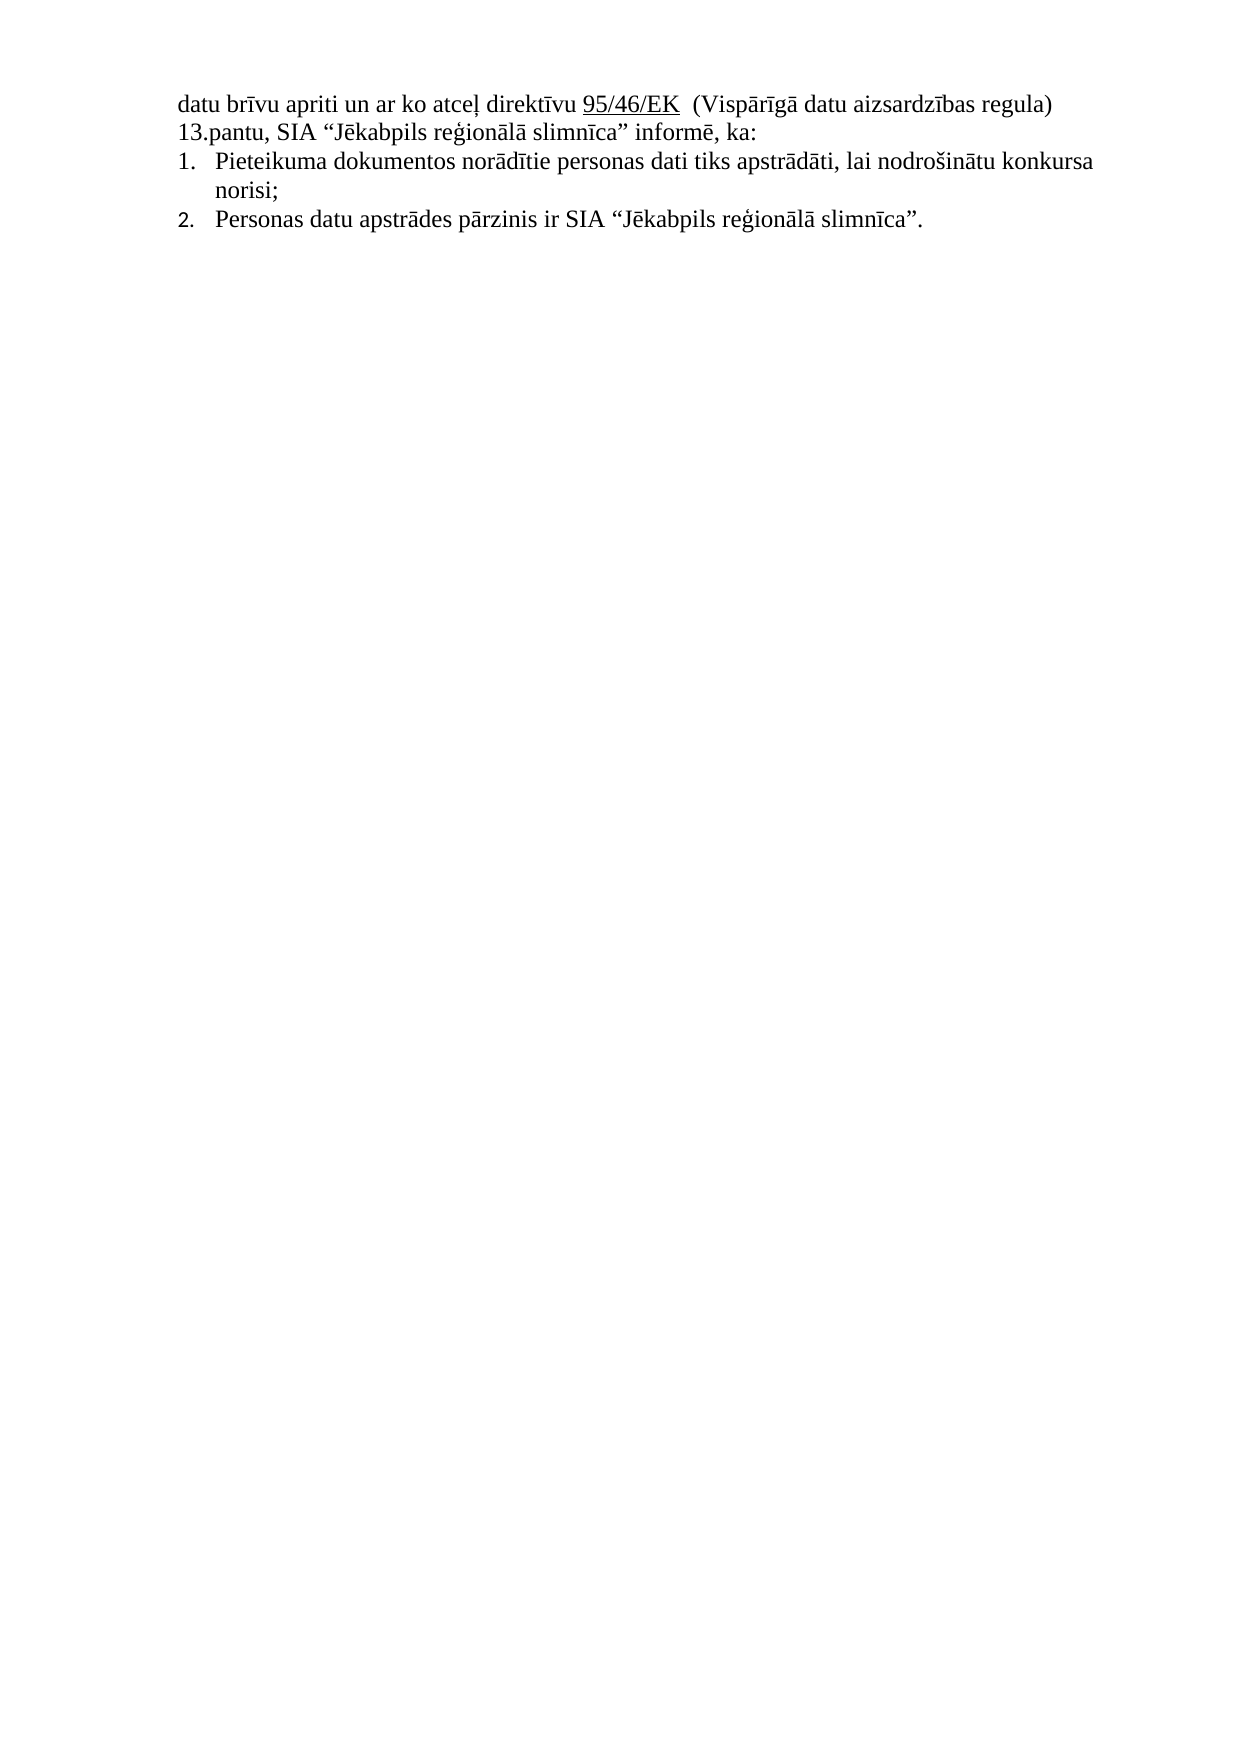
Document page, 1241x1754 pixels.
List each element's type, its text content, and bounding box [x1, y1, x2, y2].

list Personas datu apstrādes pārzinis ir SIA “Jēkabpils reģionālā slimnīca”. [177, 204, 1122, 233]
list Pieteikuma dokumentos norādītie personas dati tiks apstrādāti, lai nodrošinātu konkursa norisi; [177, 146, 1122, 204]
